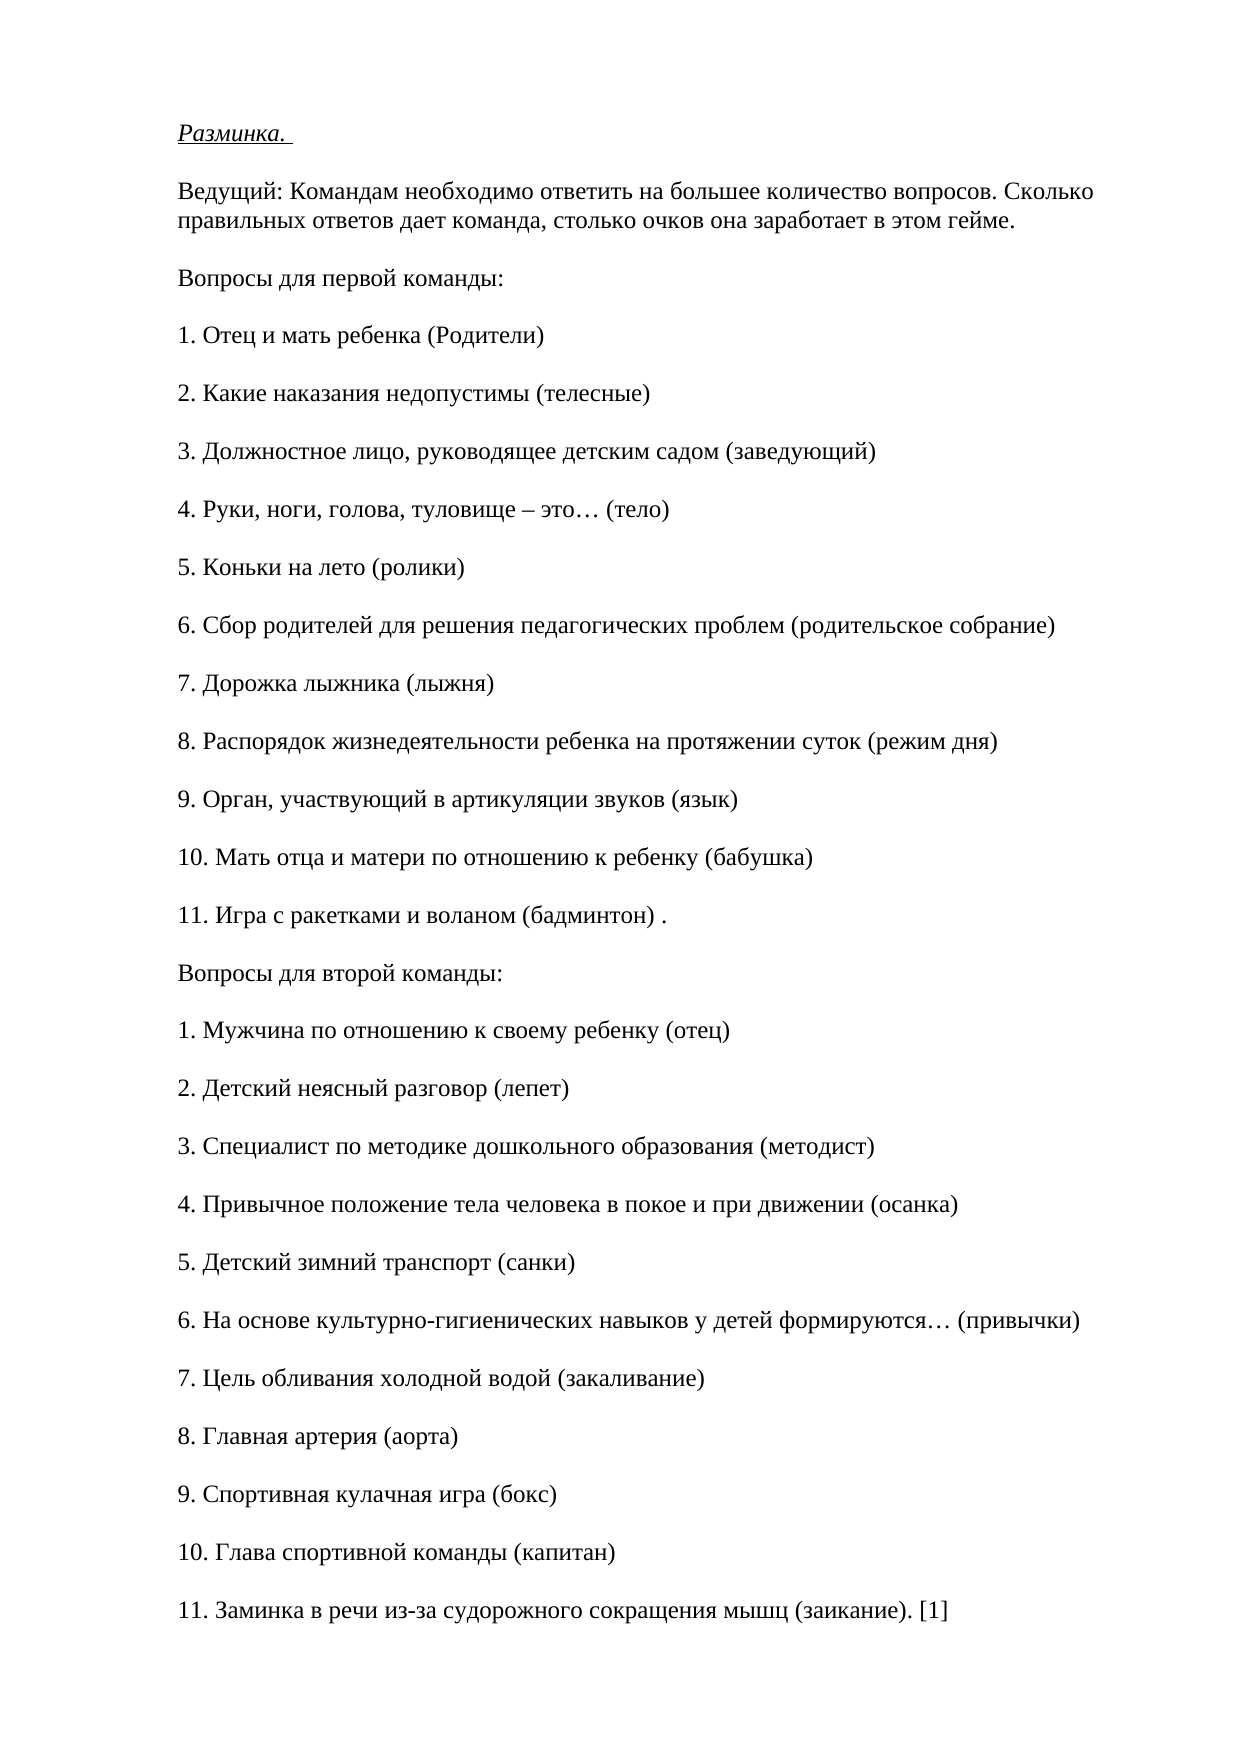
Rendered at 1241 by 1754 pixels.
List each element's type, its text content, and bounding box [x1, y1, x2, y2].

text 1. Мужчина по отношению к своему ребенку (отец) [177, 1016, 1152, 1044]
text 2. Какие наказания недопустимы (телесные) [177, 378, 1152, 407]
text 3. Специалист по методике дошкольного образования (методист) [177, 1131, 1152, 1160]
text Вопросы для первой команды: [177, 263, 1152, 291]
text 6. Сбор родителей для решения педагогических проблем (родительское собрание) [177, 610, 1152, 639]
text 4. Привычное положение тела человека в покое и при движении (осанка) [177, 1189, 1152, 1218]
text 7. Дорожка лыжника (лыжня) [177, 668, 1152, 697]
text Вопросы для второй команды: [177, 958, 1152, 986]
text 2. Детский неясный разговор (лепет) [177, 1073, 1152, 1102]
text 5. Коньки на лето (ролики) [177, 552, 1152, 581]
text 3. Должностное лицо, руководящее детским садом (заведующий) [177, 436, 1152, 465]
text Ведущий: Командам необходимо ответить на большее количество вопросов. Сколько правильных ответов дает команда, столько очков она заработает в этом гейме. [177, 176, 1152, 233]
text 1. Отец и мать ребенка (Родители) [177, 321, 1152, 349]
text 9. Спортивная кулачная игра (бокс) [177, 1479, 1152, 1508]
text 10. Мать отца и матери по отношению к ребенку (бабушка) [177, 842, 1152, 871]
text 6. На основе культурно-гигиенических навыков у детей формируются… (привычки) [177, 1305, 1152, 1334]
text 4. Руки, ноги, голова, туловище – это… (тело) [177, 494, 1152, 523]
text 10. Глава спортивной команды (капитан) [177, 1537, 1152, 1566]
text Разминка. [177, 118, 1152, 147]
text 11. Заминка в речи из-за судорожного сокращения мышц (заикание). [1] [177, 1595, 1152, 1623]
text 9. Орган, участвующий в артикуляции звуков (язык) [177, 784, 1152, 813]
text 11. Игра с ракетками и воланом (бадминтон) . [177, 900, 1152, 928]
text 8. Распорядок жизнедеятельности ребенка на протяжении суток (режим дня) [177, 726, 1152, 755]
text 8. Главная артерия (аорта) [177, 1421, 1152, 1450]
text 5. Детский зимний транспорт (санки) [177, 1247, 1152, 1276]
text 7. Цель обливания холодной водой (закаливание) [177, 1363, 1152, 1392]
